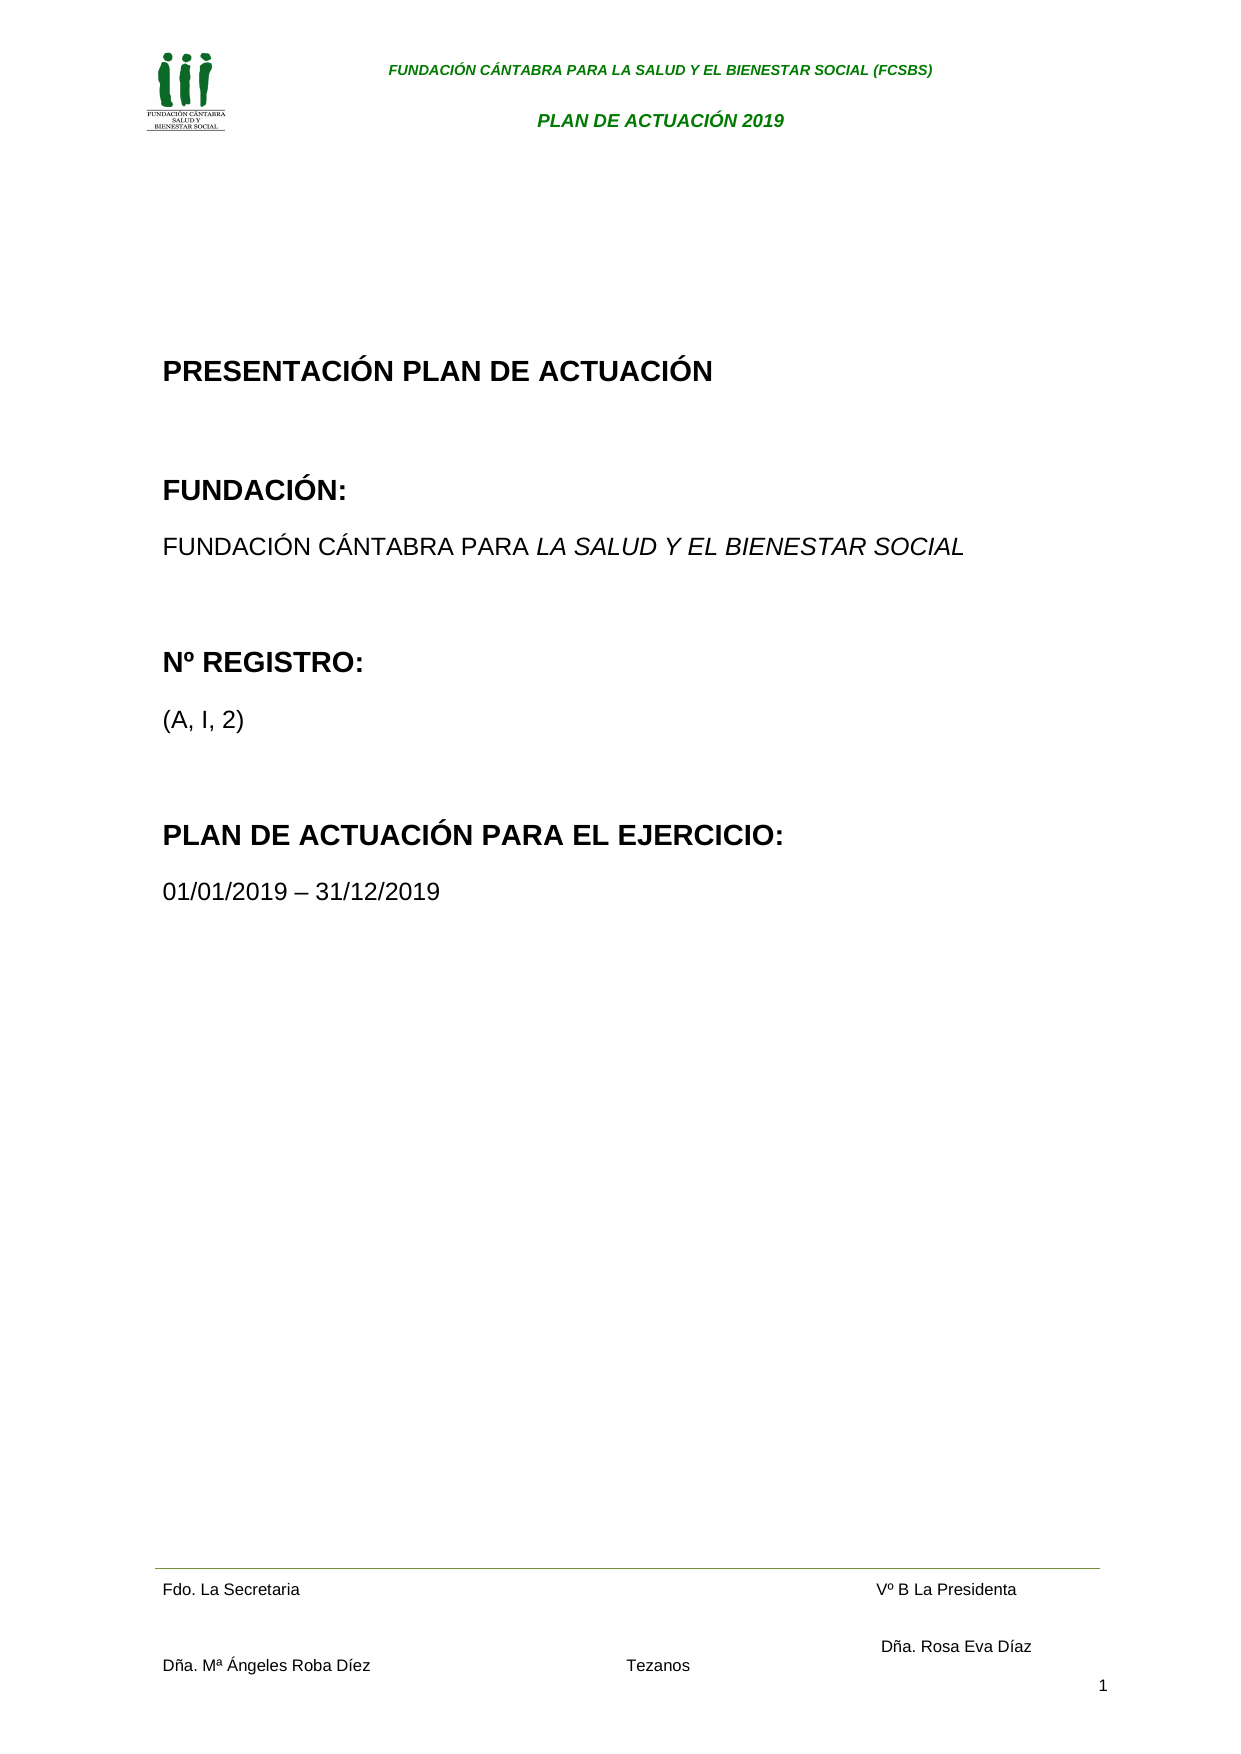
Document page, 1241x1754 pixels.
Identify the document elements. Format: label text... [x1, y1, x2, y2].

text FUNDACIÓN CÁNTABRA PARA LA SALUD Y EL BIENESTAR SOCIAL [162, 532, 1107, 561]
text PLAN DE ACTUACIÓN PARA EL EJERCICIO: [162, 818, 1107, 851]
text 01/01/2019 – 31/12/2019 [162, 877, 1107, 906]
text FUNDACIÓN: [162, 473, 1107, 506]
text (A, I, 2) [162, 705, 1107, 733]
picture [139, 47, 233, 135]
text PRESENTACIÓN PLAN DE ACTUACIÓN [162, 354, 1107, 387]
text Nº REGISTRO: [162, 645, 1107, 679]
